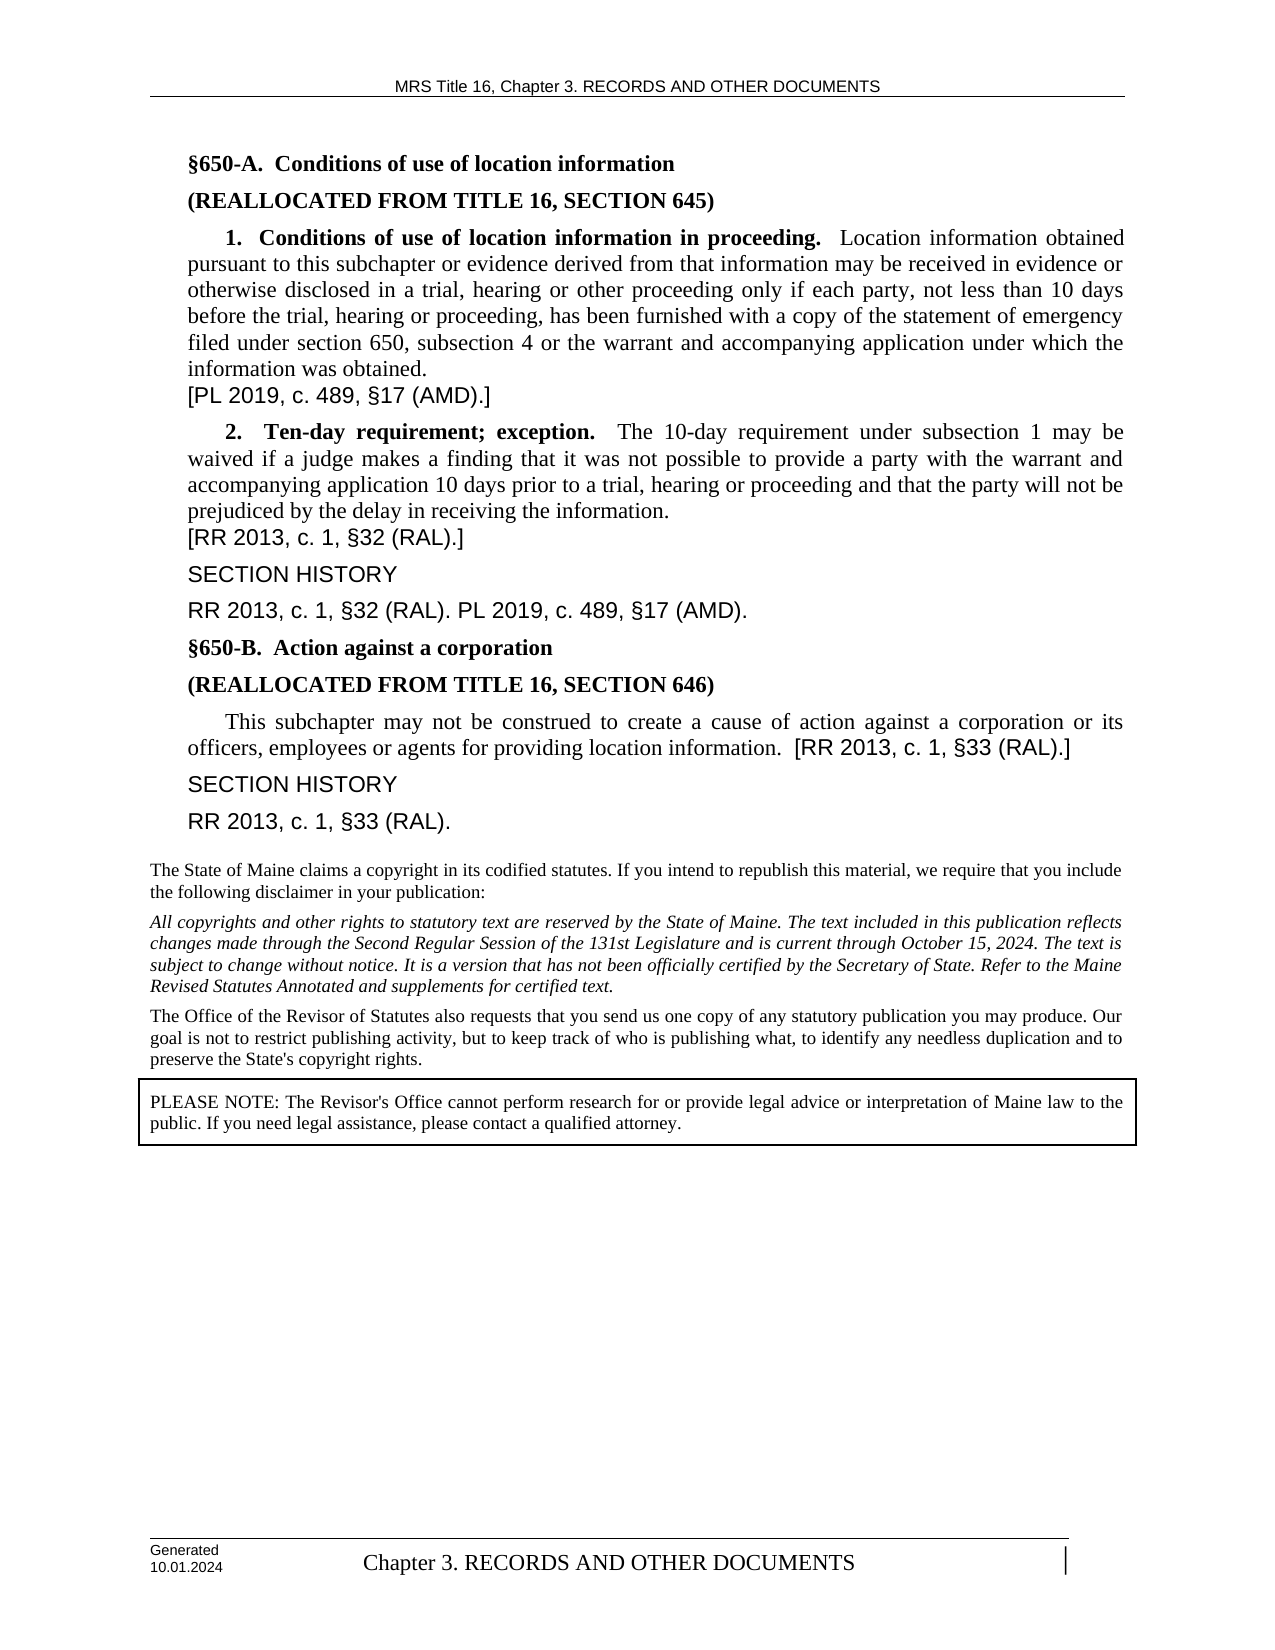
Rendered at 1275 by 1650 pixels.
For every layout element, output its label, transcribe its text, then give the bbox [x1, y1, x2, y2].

text SECTION HISTORY [187, 771, 1125, 797]
text SECTION HISTORY [187, 561, 1125, 587]
text (REALLOCATED FROM TITLE 16, SECTION 646) [187, 671, 1125, 697]
text 2. Ten-day requirement; exception. The 10-day requirement under subsection 1 may be waived if a judge makes a finding that it was not possible to provide a party with the warrant and accompanying application 10 days prior to a trial, hearing or proceeding and that the party will not be prejudiced by the delay in receiving the information. [187, 418, 1125, 524]
text This subchapter may not be construed to create a cause of action against a corporation or its officers, employees or agents for providing location information. [RR 2013, c. 1, §33 (RAL).] [187, 708, 1125, 761]
text (REALLOCATED FROM TITLE 16, SECTION 645) [187, 187, 1125, 213]
text [RR 2013, c. 1, §32 (RAL).] [187, 524, 1125, 550]
text §650-A. Conditions of use of location information [187, 150, 1125, 176]
text RR 2013, c. 1, §33 (RAL). [187, 808, 1125, 834]
text All copyrights and other rights to statutory text are reserved by the State of Maine. The text included in this publication reflects changes made through the Second Regular Session of the 131st Legislature and is current through October 15, 2024 . The text is subject to change without notice. It is a version that has not been officially certified by the Secretary of State. Refer to the Maine Revised Statutes Annotated and supplements for certified text. [150, 911, 1125, 997]
text The State of Maine claims a copyright in its codified statutes. If you intend to republish this material, we require that you include the following disclaimer in your publication: [150, 859, 1125, 902]
text 1. Conditions of use of location information in proceeding. Location information obtained pursuant to this subchapter or evidence derived from that information may be received in evidence or otherwise disclosed in a trial, hearing or other proceeding only if each party, not less than 10 days before the trial, hearing or proceeding, has been furnished with a copy of the statement of emergency filed under section 650, subsection 4 or the warrant and accompanying application under which the information was obtained. [187, 223, 1125, 382]
text RR 2013, c. 1, §32 (RAL). PL 2019, c. 489, §17 (AMD). [187, 597, 1125, 624]
text The Office of the Revisor of Statutes also requests that you send us one copy of any statutory publication you may produce. Our goal is not to restrict publishing activity, but to keep track of who is publishing what, to identify any needless duplication and to preserve the State's copyright rights. [150, 1005, 1125, 1070]
text PLEASE NOTE: The Revisor's Office cannot perform research for or provide legal advice or interpretation of Maine law to the public. If you need legal assistance, please contact a qualified attorney. [140, 1080, 1135, 1144]
text [PL 2019, c. 489, §17 (AMD).] [187, 382, 1125, 408]
text §650-B. Action against a corporation [187, 634, 1125, 661]
